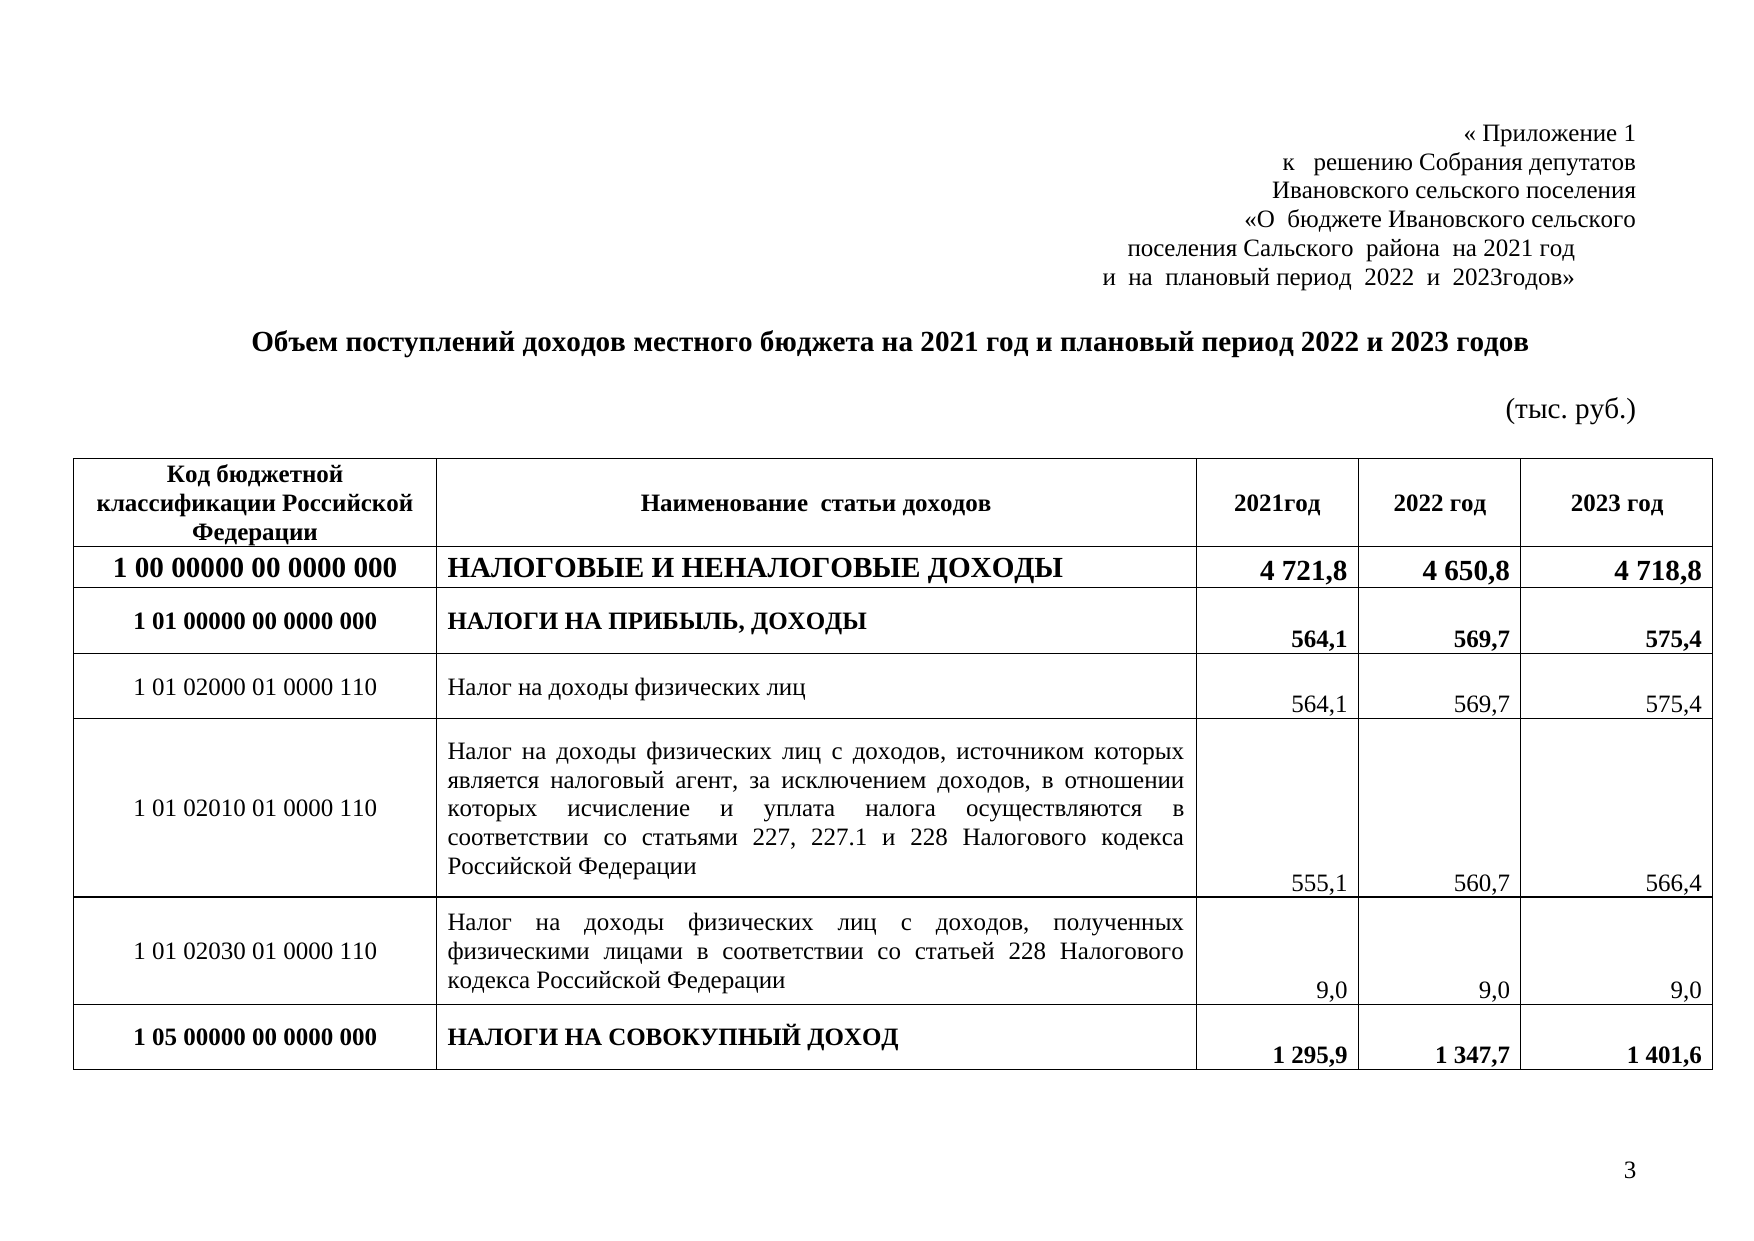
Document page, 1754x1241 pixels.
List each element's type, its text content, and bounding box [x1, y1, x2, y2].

list « Приложение 1 [325, 118, 1636, 147]
text Объем поступлений доходов местного бюджета на 2021 год и плановый период 2022 и 2023 годов [251, 324, 1636, 358]
table_cell Налог на доходы физических лиц [437, 654, 1196, 718]
table_cell 9,0 [1197, 898, 1358, 1003]
table_cell 1 01 00000 00 0000 000 [74, 588, 436, 653]
table_cell 569,7 [1359, 588, 1520, 653]
list Ивановского сельского поселения [325, 176, 1636, 204]
table_cell 1 401,6 [1521, 1005, 1712, 1069]
table_cell 1 00 00000 00 0000 000 [74, 547, 436, 587]
table_cell 564,1 [1197, 654, 1358, 718]
table_cell 1 347,7 [1359, 1005, 1520, 1069]
table_cell Налог на доходы физических лиц с доходов, полученных физическими лицами в соответствии со статьей 228 Налогового кодекса Российской Федерации [437, 898, 1196, 1003]
table_cell 575,4 [1521, 654, 1712, 718]
text и на плановый период 2022 и 2023годов» [177, 262, 1636, 291]
table_cell Налог на доходы физических лиц с доходов, источником которых является налоговый агент, за исключением доходов, в отношении которых исчисление и уплата налога осуществляются в соответствии со статьями 227, 227.1 и 228 Налогового кодекса Российской Федерации [437, 719, 1196, 896]
table_cell 1 01 02010 01 0000 110 [74, 719, 436, 896]
table_header Наименование статьи доходов [437, 459, 1196, 546]
table_header 2022 год [1359, 459, 1520, 546]
table_header 2021год [1197, 459, 1358, 546]
table_cell 575,4 [1521, 588, 1712, 653]
text (тыс. руб.) [177, 391, 1636, 425]
table_cell 9,0 [1521, 898, 1712, 1003]
table_cell 1 01 02000 01 0000 110 [74, 654, 436, 718]
list «О бюджете Ивановского сельского [325, 204, 1636, 233]
table_cell НАЛОГИ НА СОВОКУПНЫЙ ДОХОД [437, 1005, 1196, 1069]
table_cell 564,1 [1197, 588, 1358, 653]
table_cell 4 650,8 [1359, 547, 1520, 587]
table_cell 4 718,8 [1521, 547, 1712, 587]
table_cell 1 01 02030 01 0000 110 [74, 898, 436, 1003]
table_cell НАЛОГИ НА ПРИБЫЛЬ, ДОХОДЫ [437, 588, 1196, 653]
table_header 2023 год [1521, 459, 1712, 546]
list к решению Собрания депутатов [325, 147, 1636, 176]
table_header Код бюджетной классификации Российской Федерации [74, 459, 436, 546]
table_cell 566,4 [1521, 719, 1712, 896]
table_cell 9,0 [1359, 898, 1520, 1003]
table_cell 1 295,9 [1197, 1005, 1358, 1069]
table_cell 560,7 [1359, 719, 1520, 896]
table_cell 555,1 [1197, 719, 1358, 896]
text поселения Сальского района на 2021 год [177, 233, 1636, 262]
table_cell 1 05 00000 00 0000 000 [74, 1005, 436, 1069]
table_cell 569,7 [1359, 654, 1520, 718]
table_cell НАЛОГОВЫЕ И НЕНАЛОГОВЫЕ ДОХОДЫ [437, 547, 1196, 587]
table_cell 4 721,8 [1197, 547, 1358, 587]
